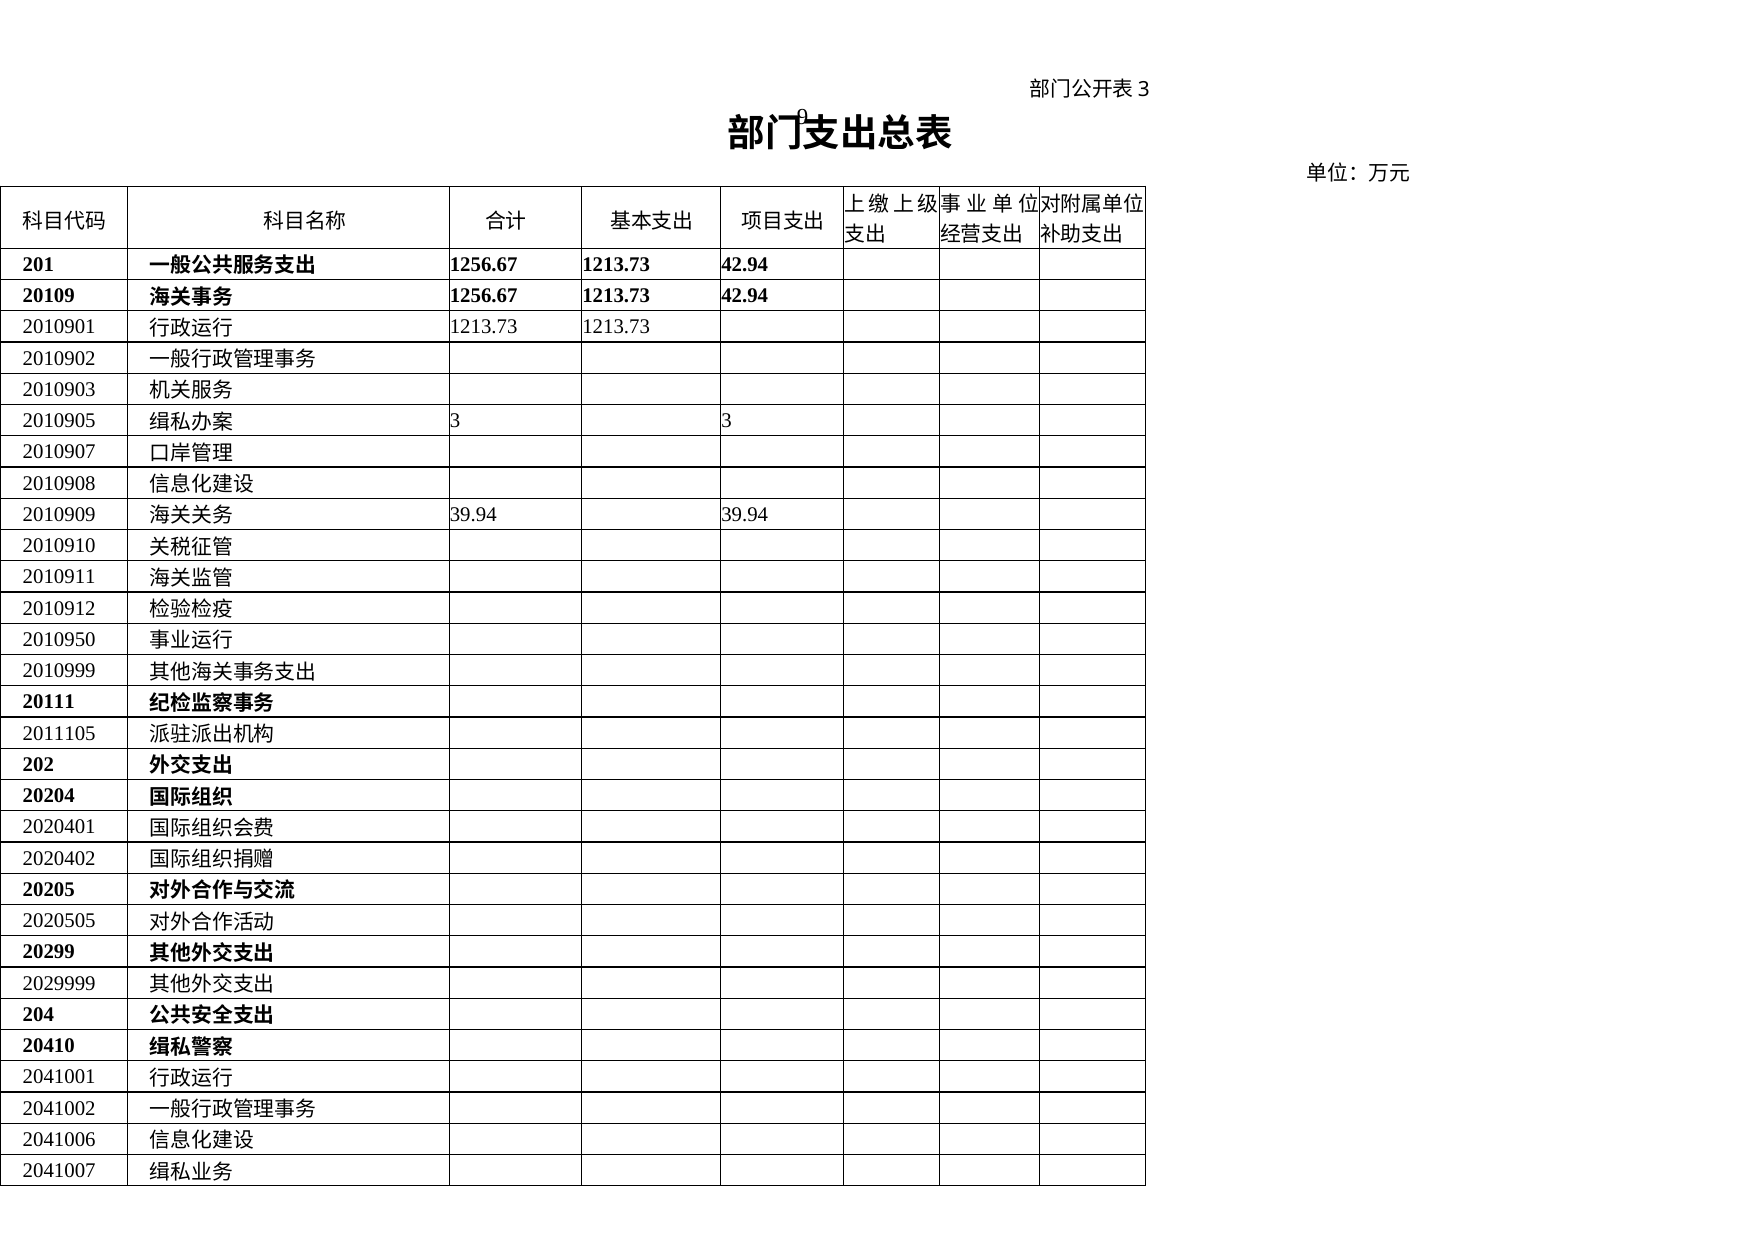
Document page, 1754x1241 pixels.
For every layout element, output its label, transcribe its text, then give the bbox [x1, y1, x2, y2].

table_cell 3 [450, 405, 581, 435]
text 单位：万元 [0, 162, 1605, 184]
table_cell [721, 468, 843, 498]
table_cell [1040, 749, 1145, 779]
table_cell [450, 593, 581, 623]
table_cell 201 [1, 249, 127, 279]
table_cell [721, 905, 843, 935]
table_cell [940, 468, 1039, 498]
table_cell 一般行政管理事务 [128, 1093, 449, 1123]
table_cell [844, 499, 939, 529]
table_cell [582, 749, 720, 779]
table_cell [450, 811, 581, 841]
table_cell 事业运行 [128, 624, 449, 654]
table_cell [582, 374, 720, 404]
table_cell [940, 1124, 1039, 1154]
table_cell 2011105 [1, 718, 127, 748]
table_cell [582, 468, 720, 498]
table_cell [721, 811, 843, 841]
table_cell [844, 1061, 939, 1091]
table_cell [1040, 468, 1145, 498]
table_header 基本支出 [582, 187, 720, 248]
table_cell 缉私办案 [128, 405, 449, 435]
table_cell [844, 405, 939, 435]
table_cell [844, 311, 939, 341]
table_cell [1040, 1030, 1145, 1060]
table_cell [940, 499, 1039, 529]
table_cell [450, 780, 581, 810]
table_cell 42.94 [721, 249, 843, 279]
table_header 科目代码 [1, 187, 127, 248]
table_cell [844, 249, 939, 279]
table_cell [1040, 593, 1145, 623]
table_cell 其他海关事务支出 [128, 655, 449, 685]
table_cell 2010912 [1, 593, 127, 623]
table_cell [721, 436, 843, 466]
table_cell [721, 718, 843, 748]
table_cell 海关关务 [128, 499, 449, 529]
table_cell 20204 [1, 780, 127, 810]
table_cell 20410 [1, 1030, 127, 1060]
table_cell 20109 [1, 280, 127, 310]
table_cell [582, 936, 720, 966]
table_cell [721, 343, 843, 373]
table_cell [450, 436, 581, 466]
table_header 项目支出 [721, 187, 843, 248]
table_cell [582, 405, 720, 435]
table_cell [450, 749, 581, 779]
table_cell [450, 530, 581, 560]
table_cell [721, 593, 843, 623]
table_cell [1040, 624, 1145, 654]
table_cell 2041007 [1, 1155, 127, 1185]
table_cell 其他外交支出 [128, 936, 449, 966]
table_cell [844, 718, 939, 748]
table_cell [940, 280, 1039, 310]
table_cell 1256.67 [450, 280, 581, 310]
table_cell [940, 374, 1039, 404]
table_cell [582, 874, 720, 904]
table_cell [450, 655, 581, 685]
table_cell [721, 1124, 843, 1154]
table_cell [582, 999, 720, 1029]
table_cell [721, 999, 843, 1029]
table_cell [940, 655, 1039, 685]
table_cell [844, 374, 939, 404]
table_cell [450, 624, 581, 654]
table_cell [450, 999, 581, 1029]
table_cell [721, 374, 843, 404]
table_cell [940, 968, 1039, 998]
table_cell [1040, 249, 1145, 279]
table_cell [844, 280, 939, 310]
table_cell 2020505 [1, 905, 127, 935]
table_cell 对外合作活动 [128, 905, 449, 935]
table_cell [844, 436, 939, 466]
table_cell [582, 811, 720, 841]
table_cell 其他外交支出 [128, 968, 449, 998]
table_cell [940, 624, 1039, 654]
table_cell [582, 1093, 720, 1123]
table_cell [582, 436, 720, 466]
table_cell [721, 655, 843, 685]
table_cell [450, 343, 581, 373]
table_cell [721, 1155, 843, 1185]
table_cell [844, 593, 939, 623]
table_cell 2010911 [1, 561, 127, 591]
table_cell [844, 468, 939, 498]
table_cell [450, 1030, 581, 1060]
table_cell [582, 718, 720, 748]
table_cell [940, 999, 1039, 1029]
text 部门支出总表 [0, 102, 1605, 157]
table_cell [450, 1093, 581, 1123]
table_cell 纪检监察事务 [128, 686, 449, 716]
table_cell [844, 1155, 939, 1185]
table_cell [844, 1093, 939, 1123]
table_cell 机关服务 [128, 374, 449, 404]
table_cell [450, 874, 581, 904]
table_cell [582, 1061, 720, 1091]
table_cell 信息化建设 [128, 468, 449, 498]
table_cell 1213.73 [450, 311, 581, 341]
table_cell [844, 905, 939, 935]
table_cell [1040, 374, 1145, 404]
table_cell [721, 1061, 843, 1091]
table_cell [450, 936, 581, 966]
table_cell [940, 905, 1039, 935]
table_cell [940, 1155, 1039, 1185]
table_cell [940, 686, 1039, 716]
table_cell [450, 468, 581, 498]
table_cell [1040, 499, 1145, 529]
table_cell 2010901 [1, 311, 127, 341]
table_cell 39.94 [450, 499, 581, 529]
table_cell [940, 1061, 1039, 1091]
table_cell 20111 [1, 686, 127, 716]
table_cell [1040, 1124, 1145, 1154]
table_cell [450, 686, 581, 716]
table_cell 1213.73 [582, 311, 720, 341]
table_cell 1213.73 [582, 249, 720, 279]
table_cell [844, 874, 939, 904]
table_cell [1040, 280, 1145, 310]
table_cell 一般公共服务支出 [128, 249, 449, 279]
table_cell [450, 718, 581, 748]
table_header 科目名称 [128, 187, 449, 248]
table_cell 国际组织 [128, 780, 449, 810]
table_cell [940, 811, 1039, 841]
table_cell [582, 593, 720, 623]
table_cell [1040, 1155, 1145, 1185]
table_cell [582, 1124, 720, 1154]
table_cell [721, 874, 843, 904]
table_cell [940, 1093, 1039, 1123]
table_cell [844, 780, 939, 810]
table_cell [940, 593, 1039, 623]
table_cell 42.94 [721, 280, 843, 310]
table_cell [1040, 343, 1145, 373]
table_cell [1040, 686, 1145, 716]
table_cell 海关事务 [128, 280, 449, 310]
table_cell [582, 343, 720, 373]
table_cell [450, 968, 581, 998]
table_cell [582, 1030, 720, 1060]
table_cell [940, 936, 1039, 966]
table_cell [844, 968, 939, 998]
table_cell [844, 561, 939, 591]
table_cell 202 [1, 749, 127, 779]
table_cell [1040, 718, 1145, 748]
table_cell [1040, 530, 1145, 560]
table_cell 2041002 [1, 1093, 127, 1123]
table_cell [940, 874, 1039, 904]
table_cell 3 [721, 405, 843, 435]
table_cell [582, 561, 720, 591]
table_cell 公共安全支出 [128, 999, 449, 1029]
table_cell 缉私警察 [128, 1030, 449, 1060]
table_cell [721, 749, 843, 779]
table_cell [844, 624, 939, 654]
table_cell [1040, 905, 1145, 935]
table_cell 派驻派出机构 [128, 718, 449, 748]
table_cell [1040, 561, 1145, 591]
table_cell 行政运行 [128, 1061, 449, 1091]
table_cell [1040, 968, 1145, 998]
table_cell [582, 780, 720, 810]
table_cell 20205 [1, 874, 127, 904]
table_cell [721, 686, 843, 716]
table_cell [582, 530, 720, 560]
table_cell [582, 655, 720, 685]
table_cell 对外合作与交流 [128, 874, 449, 904]
table_cell [721, 968, 843, 998]
table_cell [940, 343, 1039, 373]
table_cell [940, 530, 1039, 560]
table_cell [844, 655, 939, 685]
table_cell [1040, 405, 1145, 435]
table_cell [721, 780, 843, 810]
table_cell [450, 561, 581, 591]
table_cell [582, 1155, 720, 1185]
table_cell [844, 999, 939, 1029]
table_cell [940, 561, 1039, 591]
table_cell [940, 436, 1039, 466]
table_cell 1256.67 [450, 249, 581, 279]
table_cell [582, 905, 720, 935]
table_cell [450, 1155, 581, 1185]
table_cell 缉私业务 [128, 1155, 449, 1185]
table_cell [721, 561, 843, 591]
table_cell [940, 780, 1039, 810]
table_cell 1213.73 [582, 280, 720, 310]
table_cell 一般行政管理事务 [128, 343, 449, 373]
table_cell [721, 936, 843, 966]
table_cell [721, 1030, 843, 1060]
table_cell [582, 624, 720, 654]
table_cell [844, 530, 939, 560]
table_cell [844, 811, 939, 841]
table_cell [844, 1030, 939, 1060]
table_cell 外交支出 [128, 749, 449, 779]
table_cell 检验检疫 [128, 593, 449, 623]
table_cell [1040, 655, 1145, 685]
table_cell 2020402 [1, 843, 127, 873]
table_cell [1040, 1061, 1145, 1091]
table_cell [1040, 311, 1145, 341]
table_cell [1040, 811, 1145, 841]
table_cell [450, 1124, 581, 1154]
table_cell 2041001 [1, 1061, 127, 1091]
table_cell [1040, 874, 1145, 904]
table_header 合计 [450, 187, 581, 248]
table_cell [1040, 1093, 1145, 1123]
table_cell [1040, 780, 1145, 810]
table_cell 2010910 [1, 530, 127, 560]
table_cell [450, 374, 581, 404]
table_cell [721, 311, 843, 341]
table_cell [450, 1061, 581, 1091]
table_cell 信息化建设 [128, 1124, 449, 1154]
table_cell [844, 936, 939, 966]
table_cell 行政运行 [128, 311, 449, 341]
text 部门公开表3 [0, 72, 1605, 102]
table_cell 2010909 [1, 499, 127, 529]
table_cell [582, 499, 720, 529]
table_cell [844, 686, 939, 716]
table_cell 关税征管 [128, 530, 449, 560]
table_header 对附属单位补助支出 [1040, 187, 1145, 248]
table_cell [582, 686, 720, 716]
table_cell [844, 749, 939, 779]
table_cell 2010902 [1, 343, 127, 373]
table_cell 2010908 [1, 468, 127, 498]
table_cell 2041006 [1, 1124, 127, 1154]
table_cell [1040, 436, 1145, 466]
table_cell [721, 530, 843, 560]
table_cell [940, 1030, 1039, 1060]
table_cell [1040, 999, 1145, 1029]
table_cell 口岸管理 [128, 436, 449, 466]
table_cell [940, 249, 1039, 279]
table_cell [721, 624, 843, 654]
table_cell 2029999 [1, 968, 127, 998]
table_cell 2010907 [1, 436, 127, 466]
table_cell 海关监管 [128, 561, 449, 591]
table_cell [940, 311, 1039, 341]
table_cell [1040, 936, 1145, 966]
table_cell 39.94 [721, 499, 843, 529]
table_header 事业单位经营支出 [940, 187, 1039, 248]
table_cell [582, 843, 720, 873]
table_cell 2020401 [1, 811, 127, 841]
table_cell 2010950 [1, 624, 127, 654]
table_cell 国际组织会费 [128, 811, 449, 841]
table_cell [582, 968, 720, 998]
table_cell [940, 405, 1039, 435]
table_cell [940, 718, 1039, 748]
table_cell [940, 843, 1039, 873]
table_cell 204 [1, 999, 127, 1029]
table_cell [450, 905, 581, 935]
table_cell 2010905 [1, 405, 127, 435]
table_cell 20299 [1, 936, 127, 966]
table_header 上缴上级支出 [844, 187, 939, 248]
table_cell 2010903 [1, 374, 127, 404]
table_cell [1040, 843, 1145, 873]
table_cell [721, 843, 843, 873]
table_cell [940, 749, 1039, 779]
table_cell 国际组织捐赠 [128, 843, 449, 873]
table_cell [450, 843, 581, 873]
table_cell [844, 843, 939, 873]
table_cell [844, 343, 939, 373]
table_cell 2010999 [1, 655, 127, 685]
table_cell [721, 1093, 843, 1123]
table_cell [844, 1124, 939, 1154]
